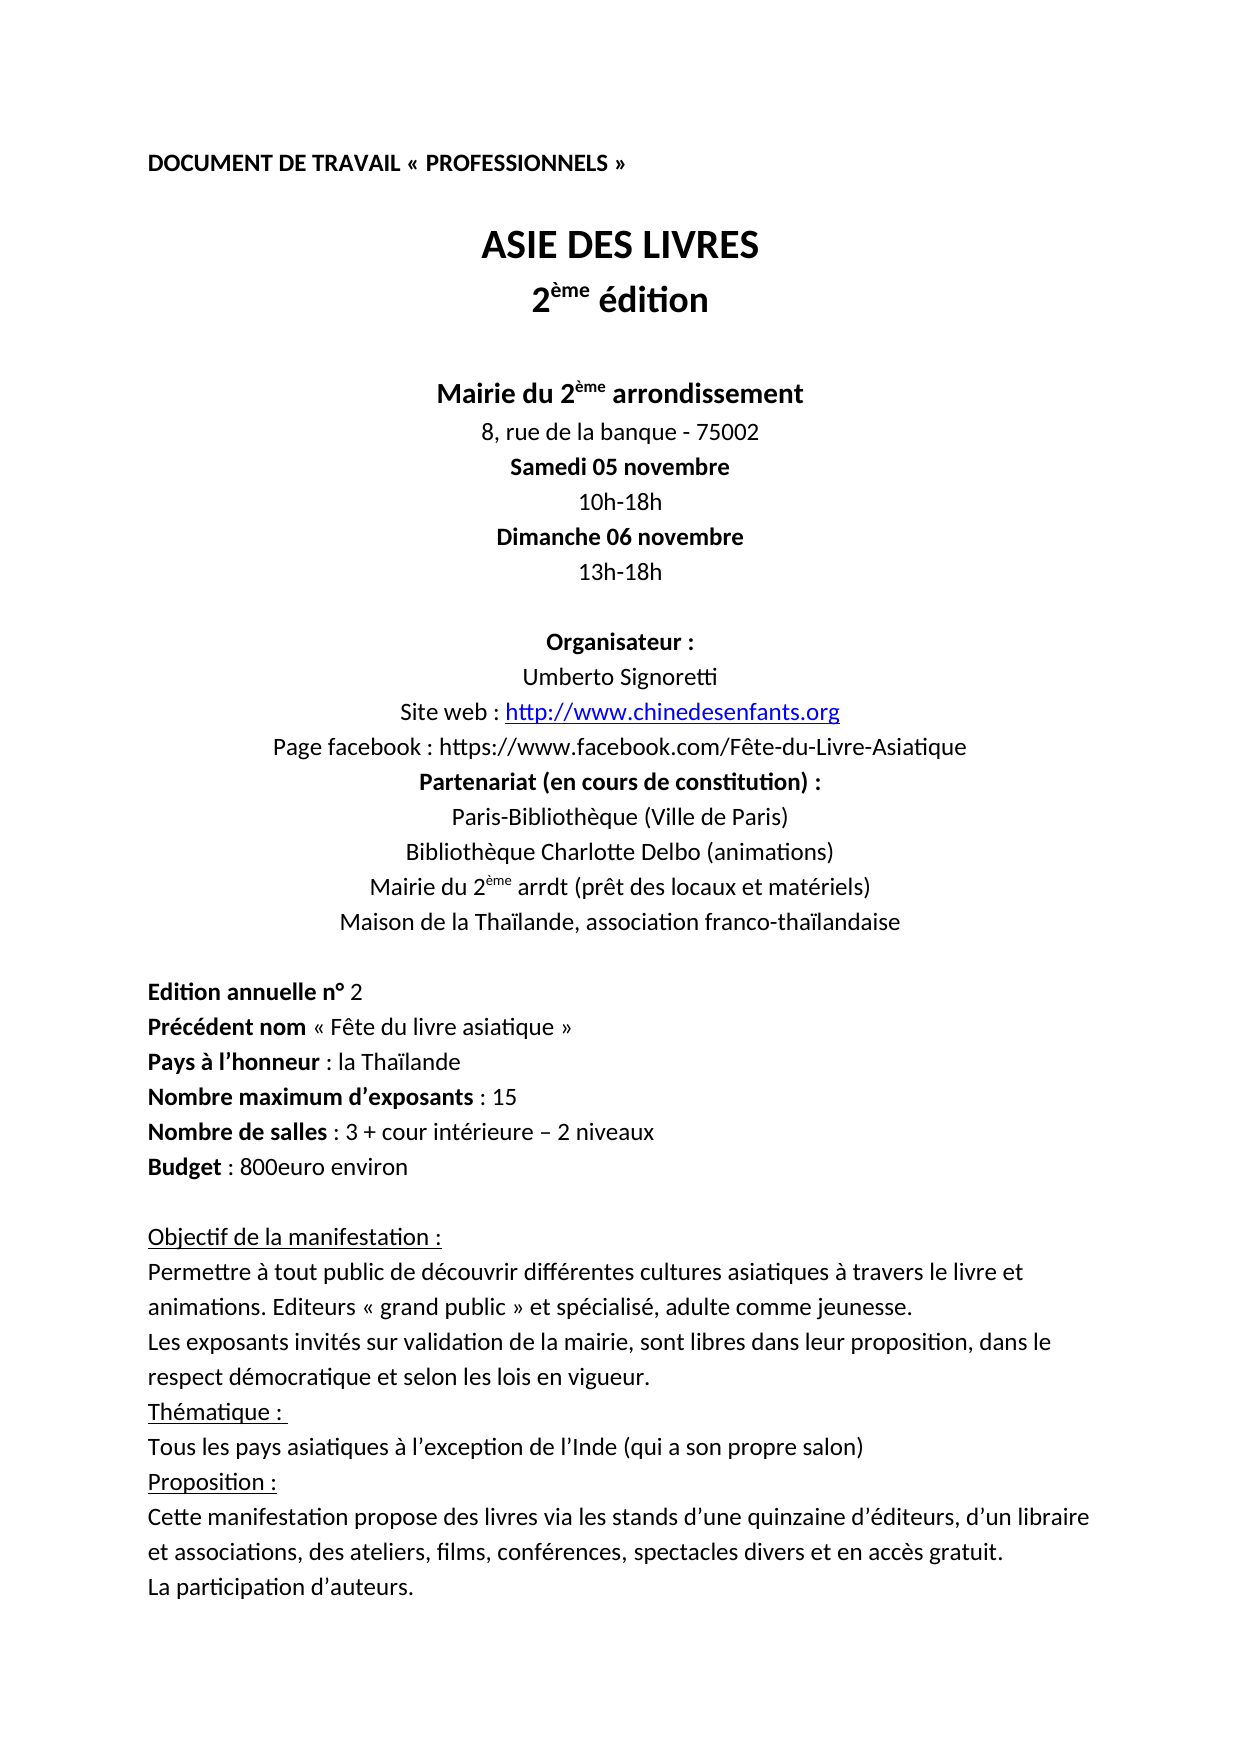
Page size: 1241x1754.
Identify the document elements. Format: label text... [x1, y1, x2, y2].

text Site web : http://www.chinedesenfants.org [148, 696, 1093, 727]
text 10h-18h [148, 486, 1093, 517]
text Cette manifestation propose des livres via les stands d’une quinzaine d’éditeurs, d’un libraire et associations, des ateliers, films, conférences, spectacles divers et en accès gratuit. [148, 1501, 1093, 1567]
text Mairie du 2ème arrdt (prêt des locaux et matériels) [148, 871, 1093, 902]
text 2ème édition [148, 276, 1093, 322]
text Nombre maximum d’exposants : 15 [148, 1081, 1093, 1112]
text Dimanche 06 novembre [148, 521, 1093, 552]
text 13h-18h [148, 556, 1093, 587]
text Budget : 800euro environ [148, 1151, 1093, 1182]
text Tous les pays asiatiques à l’exception de l’Inde (qui a son propre salon) [148, 1431, 1093, 1462]
text Bibliothèque Charlotte Delbo (animations) [148, 836, 1093, 867]
text Mairie du 2ème arrondissement [148, 376, 1093, 411]
text DOCUMENT DE TRAVAIL « PROFESSIONNELS » [148, 148, 1093, 178]
text Organisateur : [148, 626, 1093, 657]
text Maison de la Thaïlande, association franco-thaïlandaise [148, 906, 1093, 937]
text ASIE DES LIVRES [148, 218, 1093, 268]
text Pays à l’honneur : la Thaïlande [148, 1046, 1093, 1077]
text La participation d’auteurs. [148, 1571, 1093, 1602]
text Edition annuelle n° 2 [148, 976, 1093, 1007]
text Partenariat (en cours de constitution) : [148, 766, 1093, 797]
text Paris-Bibliothèque (Ville de Paris) [148, 801, 1093, 832]
text Permettre à tout public de découvrir différentes cultures asiatiques à travers le livre et animations. Editeurs « grand public » et spécialisé, adulte comme jeunesse. [148, 1256, 1093, 1322]
text Les exposants invités sur validation de la mairie, sont libres dans leur proposition, dans le respect démocratique et selon les lois en vigueur. [148, 1326, 1093, 1392]
text Umberto Signoretti [148, 661, 1093, 692]
text Objectif de la manifestation : [148, 1221, 1093, 1252]
text Samedi 05 novembre [148, 451, 1093, 482]
text 8, rue de la banque - 75002 [148, 416, 1093, 447]
text Page facebook : https://www.facebook.com/Fête-du-Livre-Asiatique [148, 731, 1093, 762]
text Proposition : [148, 1466, 1093, 1497]
text Thématique : [148, 1396, 1093, 1427]
text Nombre de salles : 3 + cour intérieure – 2 niveaux [148, 1116, 1093, 1147]
text Précédent nom « Fête du livre asiatique » [148, 1011, 1093, 1042]
